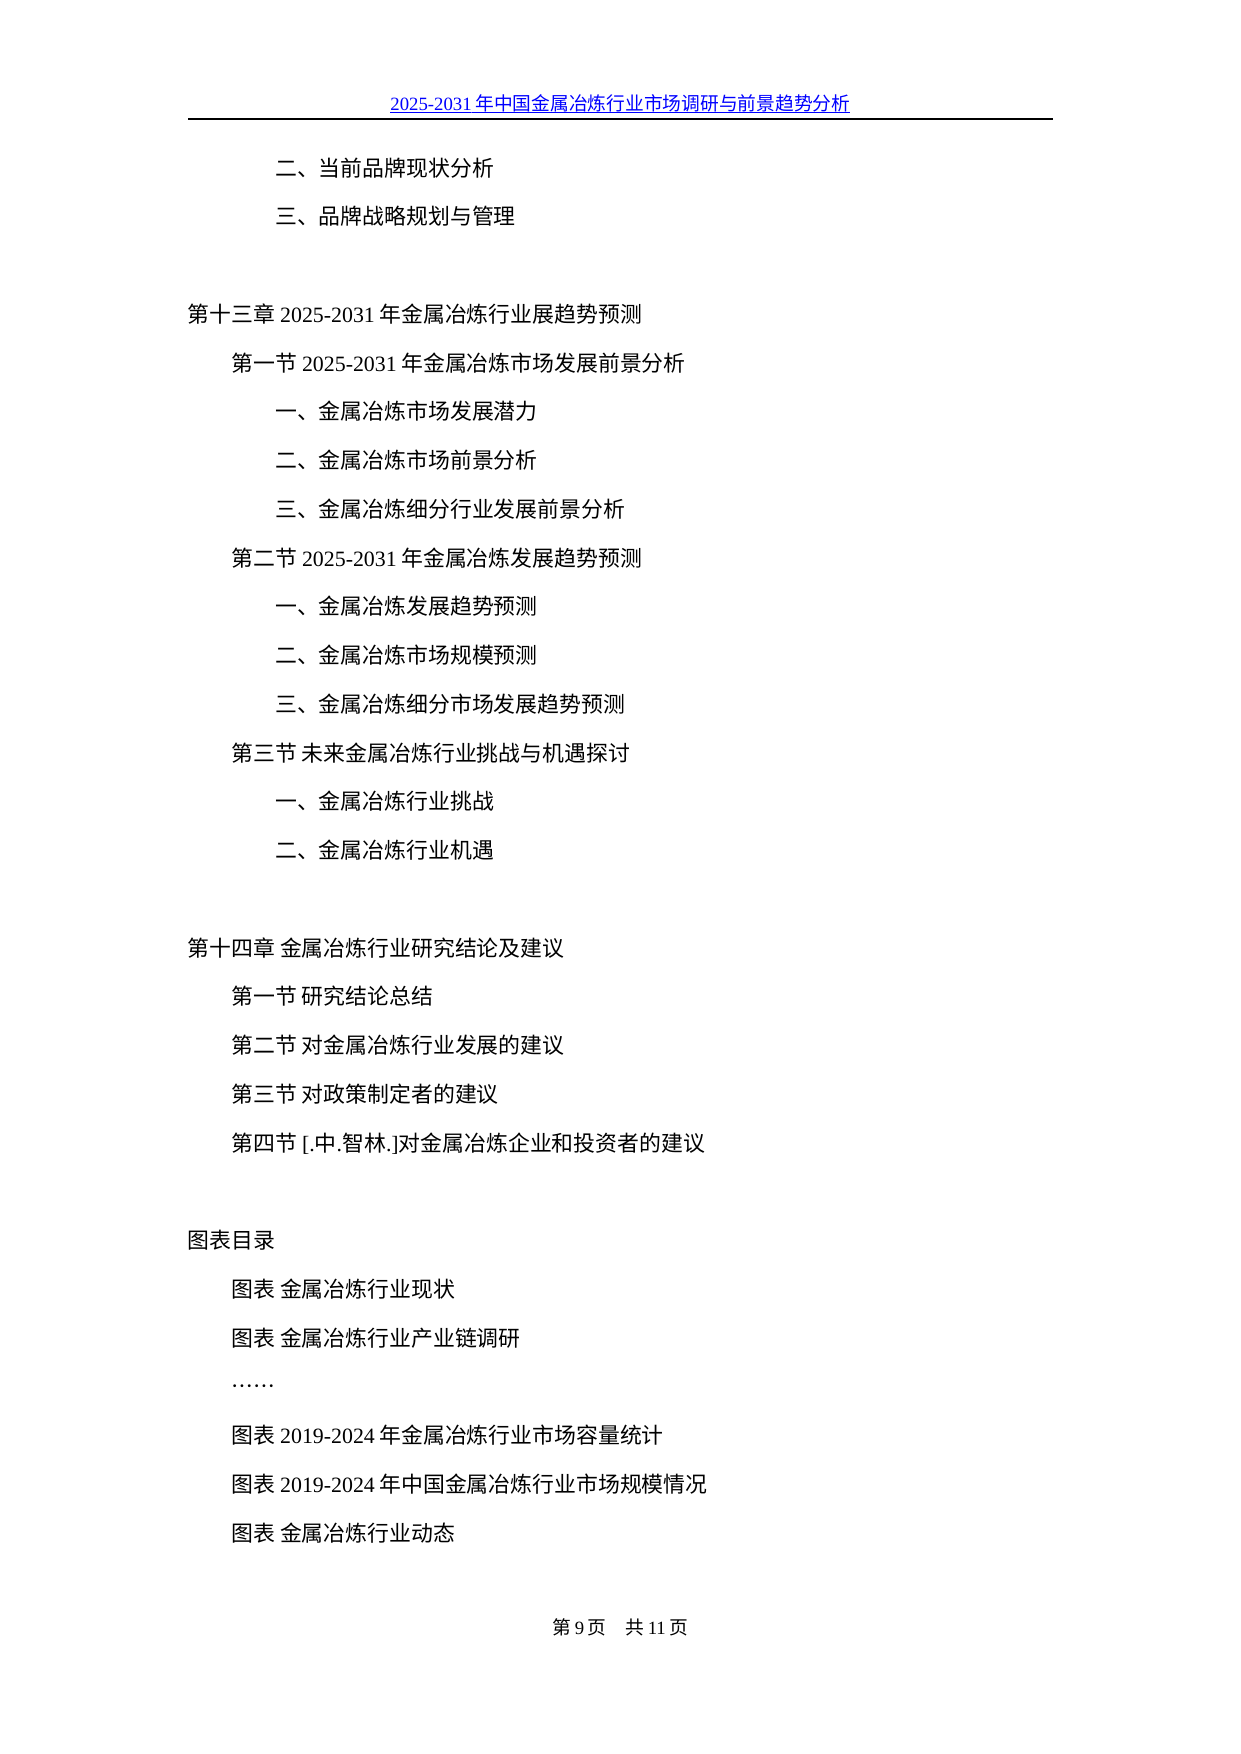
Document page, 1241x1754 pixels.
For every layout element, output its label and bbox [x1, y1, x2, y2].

text [187, 150, 1053, 1548]
